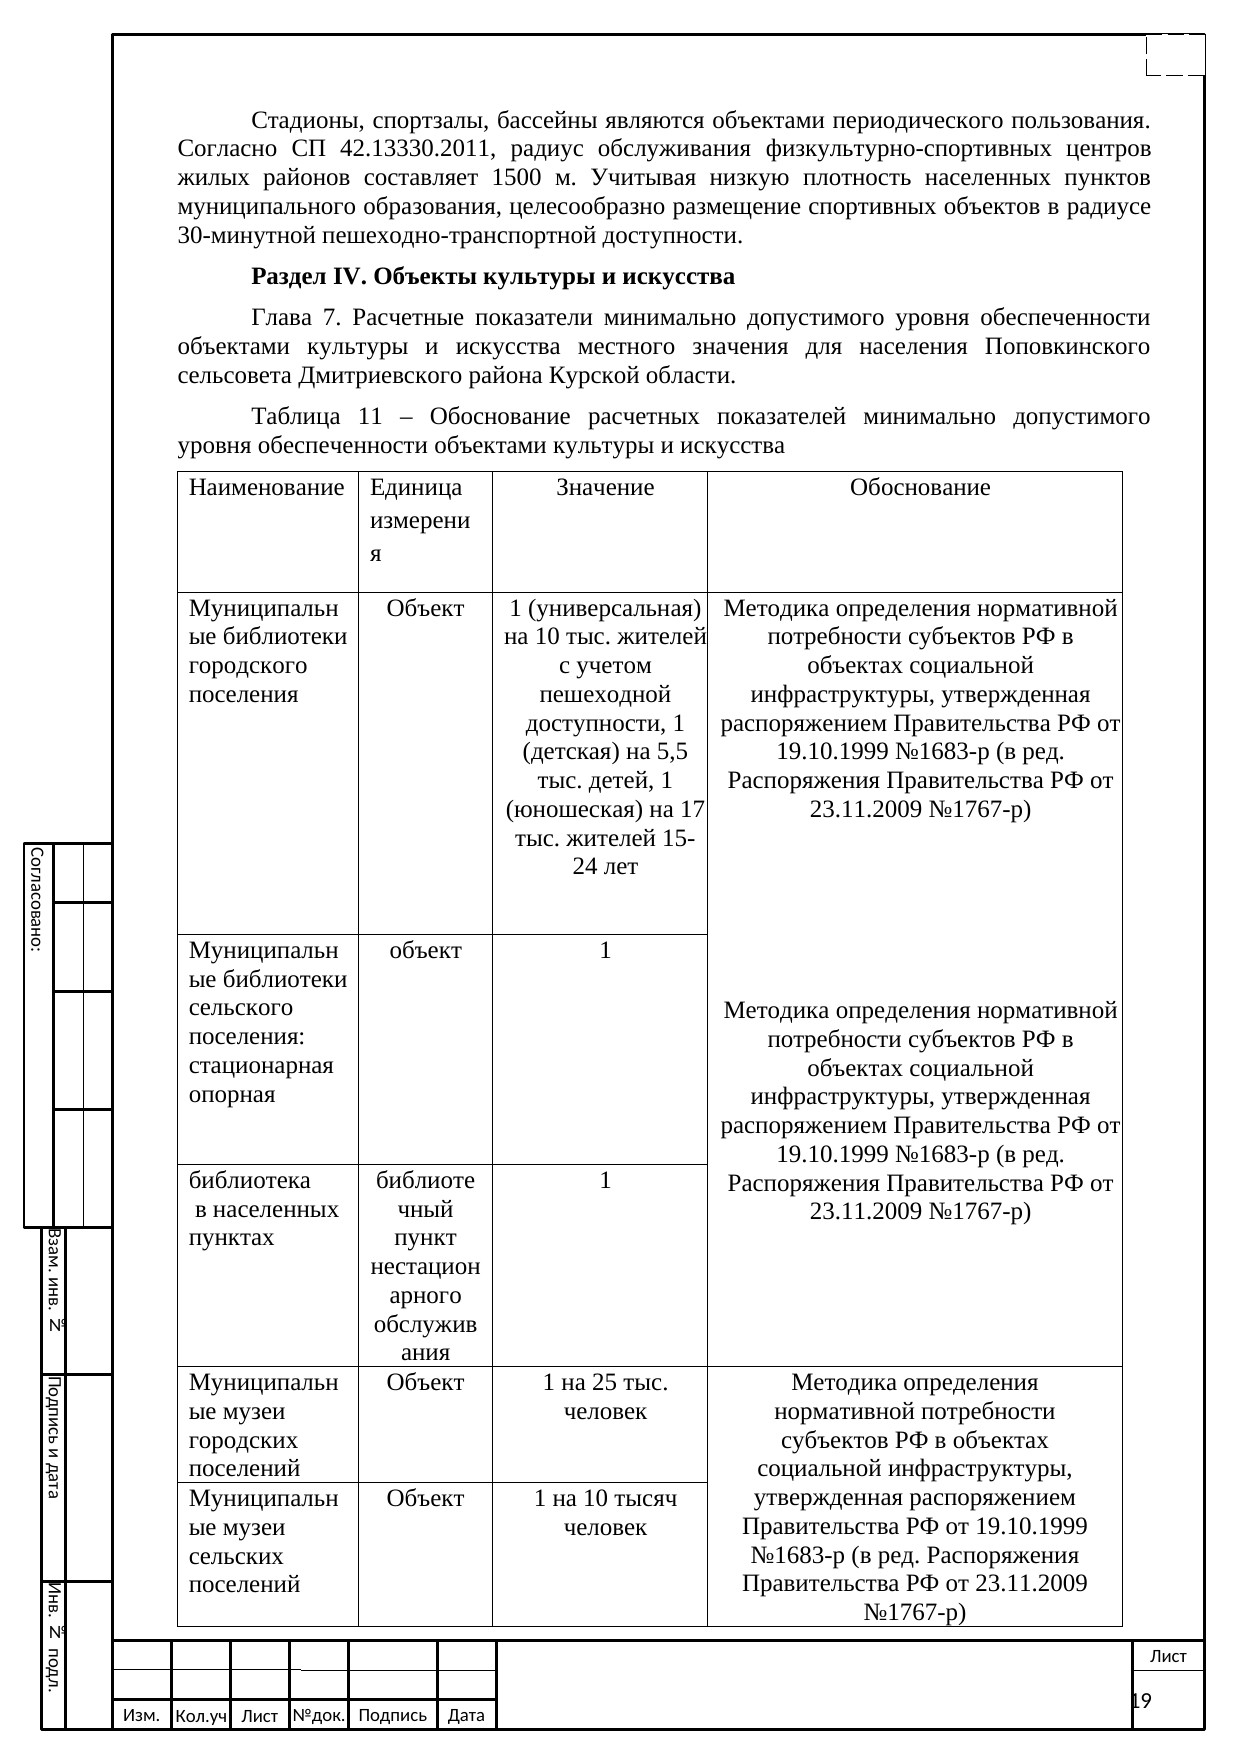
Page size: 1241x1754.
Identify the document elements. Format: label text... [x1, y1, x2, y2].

table_cell библиотечный пункт нестационарного обслуживания [359, 1165, 492, 1366]
table_cell 1 [493, 935, 707, 1164]
table_cell 1 [493, 1165, 707, 1366]
text Таблица 11 – Обоснование расчетных показателей минимально допустимого уровня обеспеченности объектами культуры и искусства [177, 401, 1152, 458]
table_cell 1 (универсальная) на 10 тыс. жителей с учетом пешеходной доступности, 1 (детская) на 5,5 тыс. детей, 1 (юношеская) на 17 тыс. жителей 15-24 лет [493, 593, 707, 934]
table_cell библиотека в населенных пунктах [178, 1165, 358, 1366]
table_cell объект [359, 935, 492, 1164]
text Раздел IV. Объекты культуры и искусства [177, 261, 1152, 290]
text Стадионы, спортзалы, бассейны являются объектами периодического пользования. Согласно СП 42.13330.2011, радиус обслуживания физкультурно-спортивных центров жилых районов составляет . Учитывая низкую плотность населенных пунктов муниципального образования, целесообразно размещение спортивных объектов в радиусе 30-минутной пешеходно-транспортной доступности. [177, 105, 1152, 248]
table_cell Муниципальные библиотеки сельского поселения: стационарная опорная [178, 935, 358, 1164]
table_cell Объект [359, 593, 492, 934]
table_cell Муниципальные библиотеки городского поселения [178, 593, 358, 934]
table_header Значение [493, 472, 707, 592]
table_header Наименование [178, 472, 358, 592]
table_cell 1 на 25 тыс. человек [493, 1367, 707, 1482]
table_cell Методика определения нормативной потребности субъектов РФ в объектах социальной инфраструктуры, утвержденная распоряжением Правительства РФ от 19.10.1999 №1683-р (в ред. Распоряжения Правительства РФ от 23.11.2009 №1767-р) Методика определения нормативной потребности субъектов РФ в объектах социальной инфраструктуры, утвержденная распоряжением Правительства РФ от 19.10.1999 №1683-р (в ред. Распоряжения Правительства РФ от 23.11.2009 №1767-р) [708, 593, 1122, 1366]
table_cell Муниципальные музеи городских поселений [178, 1367, 358, 1482]
table_cell Объект [359, 1367, 492, 1482]
table_header Обоснование [708, 472, 1122, 592]
table_cell Муниципальные музеи сельских поселений [178, 1483, 358, 1626]
text Глава 7. Расчетные показатели минимально допустимого уровня обеспеченности объектами культуры и искусства местного значения для населения Поповкинского сельсовета Дмитриевского района Курской области. [177, 302, 1152, 388]
table_cell 1 на 10 тысяч человек [493, 1483, 707, 1626]
table_cell Методика определения нормативной потребности субъектов РФ в объектах социальной инфраструктуры, утвержденная распоряжением Правительства РФ от 19.10.1999 №1683-р (в ред. Распоряжения Правительства РФ от 23.11.2009 №1767-р) [708, 1367, 1122, 1626]
table_header Единица измерения [359, 472, 492, 592]
table_cell Объект [359, 1483, 492, 1626]
